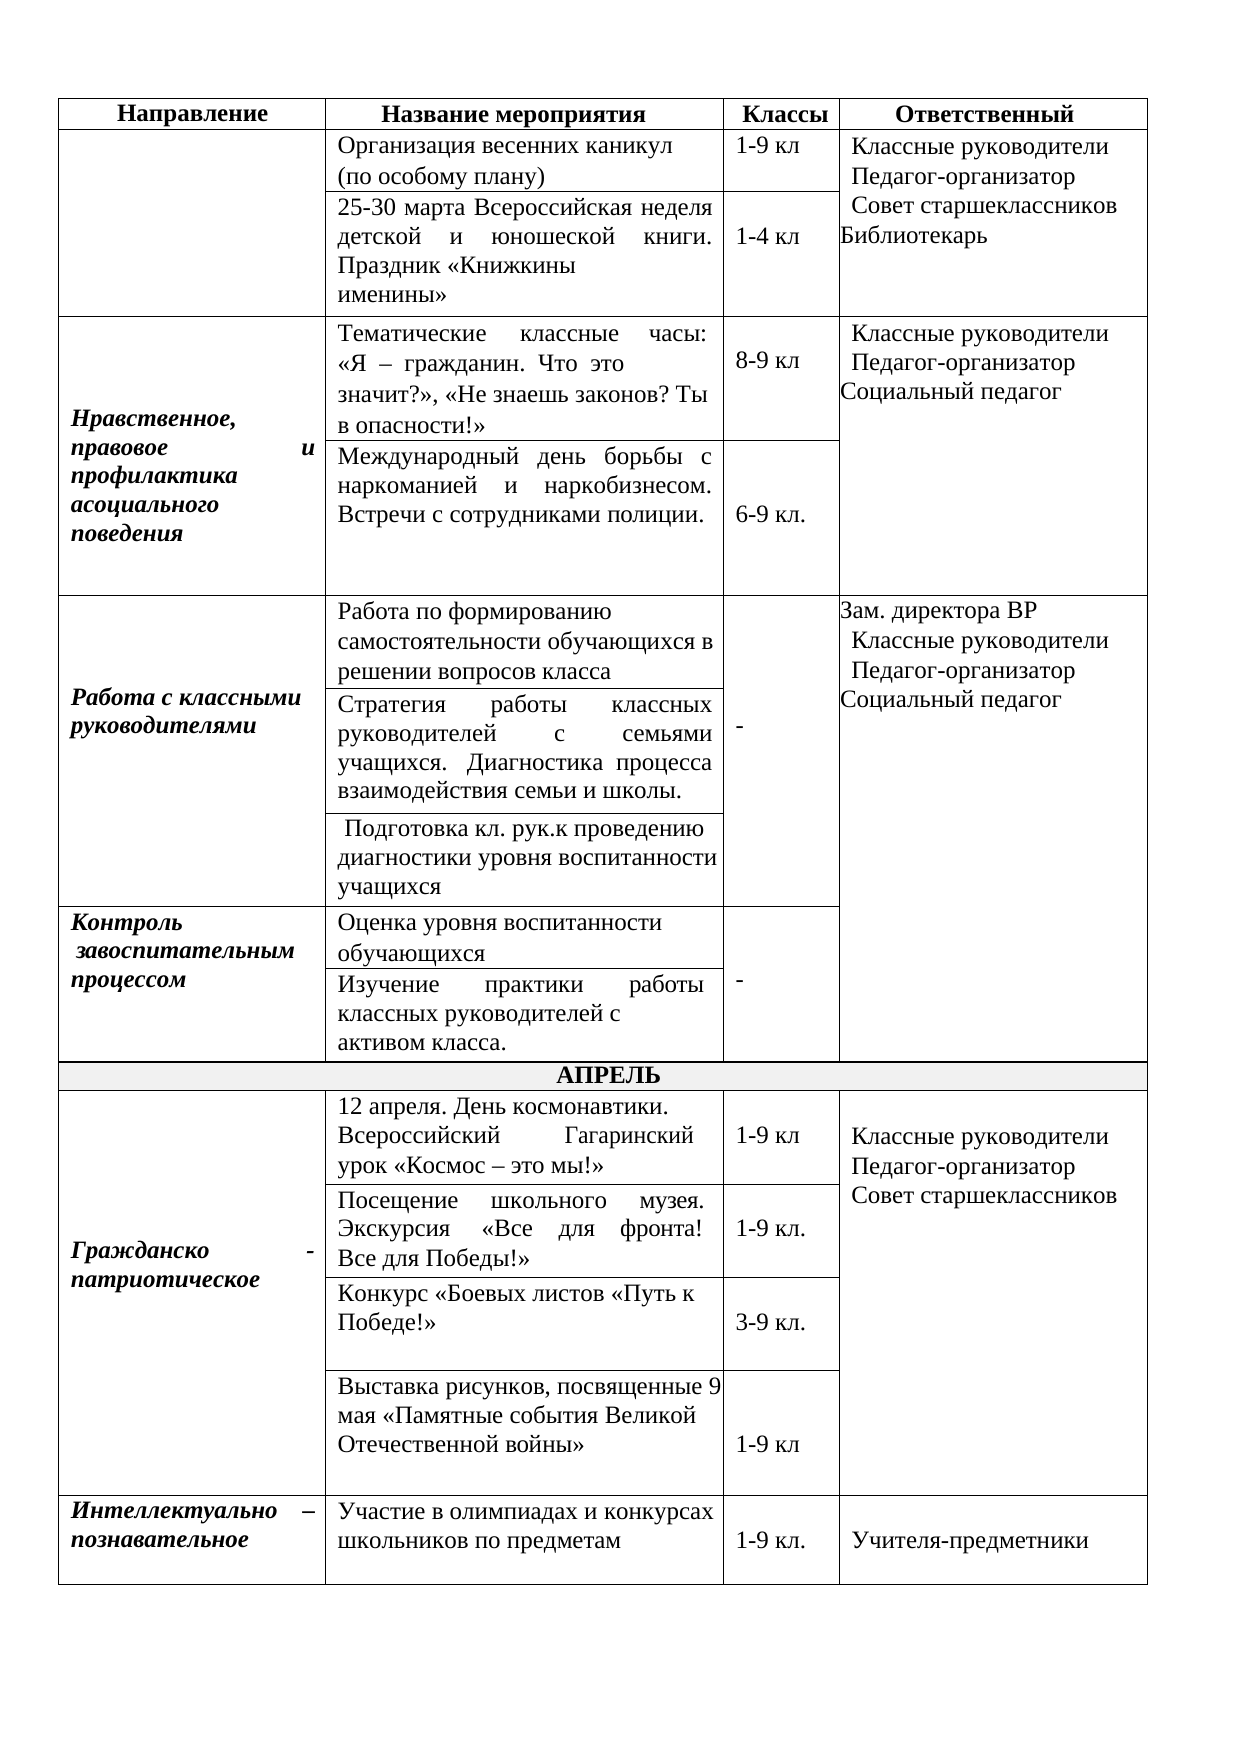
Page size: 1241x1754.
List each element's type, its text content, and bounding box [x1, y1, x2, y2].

table_cell Тематические классные часы: «Я – гражданин. Что это значит?», «Не знаешь законов? Ты в опасности!» [326, 317, 723, 440]
table_cell Интеллектуально – познавательное [59, 1496, 325, 1583]
table_header Классы [724, 99, 839, 129]
table_cell Участие в олимпиадах и конкурсах школьников по предметам [326, 1496, 723, 1583]
table_cell 8-9 кл [724, 317, 839, 440]
table_cell 1-9 кл. [724, 1496, 839, 1583]
table_cell 6-9 кл. [724, 441, 839, 594]
table_cell Гражданско - патриотическое [59, 1091, 325, 1495]
table_header Ответственный [840, 99, 1147, 129]
table_cell 1-9 кл [724, 1371, 839, 1495]
table_cell Международный день борьбы с наркоманией и наркобизнесом. Встречи с сотрудниками полиции. [326, 441, 723, 594]
table_cell Оценка уровня воспитанности обучающихся [326, 907, 723, 968]
table_cell - [724, 907, 839, 1061]
table_cell Организация весенних каникул (по особому плану) [326, 130, 723, 191]
table_header Название мероприятия [326, 99, 723, 129]
table_cell Посещение школьного музея. Экскурсия «Все для фронта! Все для Победы!» [326, 1185, 723, 1277]
table_cell 12 апреля. День космонавтики. Всероссийский Гагаринский урок «Космос – это мы!» [326, 1091, 723, 1184]
table_cell Контроль завоспитательным процессом [59, 907, 325, 1061]
table_cell АПРЕЛЬ [59, 1063, 1147, 1090]
table_cell Нравственное, правовое и профилактика асоциального поведения [59, 317, 325, 594]
table_cell Работа с классными руководителями [59, 596, 325, 906]
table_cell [840, 1091, 1147, 1495]
table_cell Учителя-предметники [840, 1496, 1147, 1583]
table_cell 1-4 кл [724, 192, 839, 316]
table_cell 1-9 кл [724, 130, 839, 191]
table_cell Конкурс «Боевых листов «Путь к Победе!» [326, 1278, 723, 1370]
table_cell Классные руководители Педагог-организатор Социальный педагог [840, 317, 1147, 594]
table_cell 3-9 кл. [724, 1278, 839, 1370]
table_cell 1-9 кл [724, 1091, 839, 1184]
table_cell - [724, 596, 839, 906]
table_cell [59, 130, 325, 316]
table_cell Изучение практики работы классных руководителей с активом класса. [326, 969, 723, 1061]
table_cell Зам. директора ВР Классные руководители Педагог-организатор Социальный педагог [840, 596, 1147, 1061]
table_cell Классные руководители Педагог-организатор Совет старшеклассников Библиотекарь [840, 130, 1147, 316]
table_cell 25-30 марта Всероссийская неделя детской и юношеской книги. Праздник «Книжкины именины» [326, 192, 723, 316]
table_cell Подготовка кл. рук.к проведению диагностики уровня воспитанности учащихся [326, 814, 723, 906]
table_header Направление [59, 99, 325, 129]
table_cell 1-9 кл. [724, 1185, 839, 1277]
table_cell Работа по формированию самостоятельности обучающихся в решении вопросов класса [326, 596, 723, 688]
table_cell Стратегия работы классных руководителей с семьями учащихся. Диагностика процесса взаимодействия семьи и школы. [326, 689, 723, 812]
table_cell Выставка рисунков, посвященные 9 мая «Памятные события Великой Отечественной войны» [326, 1371, 723, 1495]
